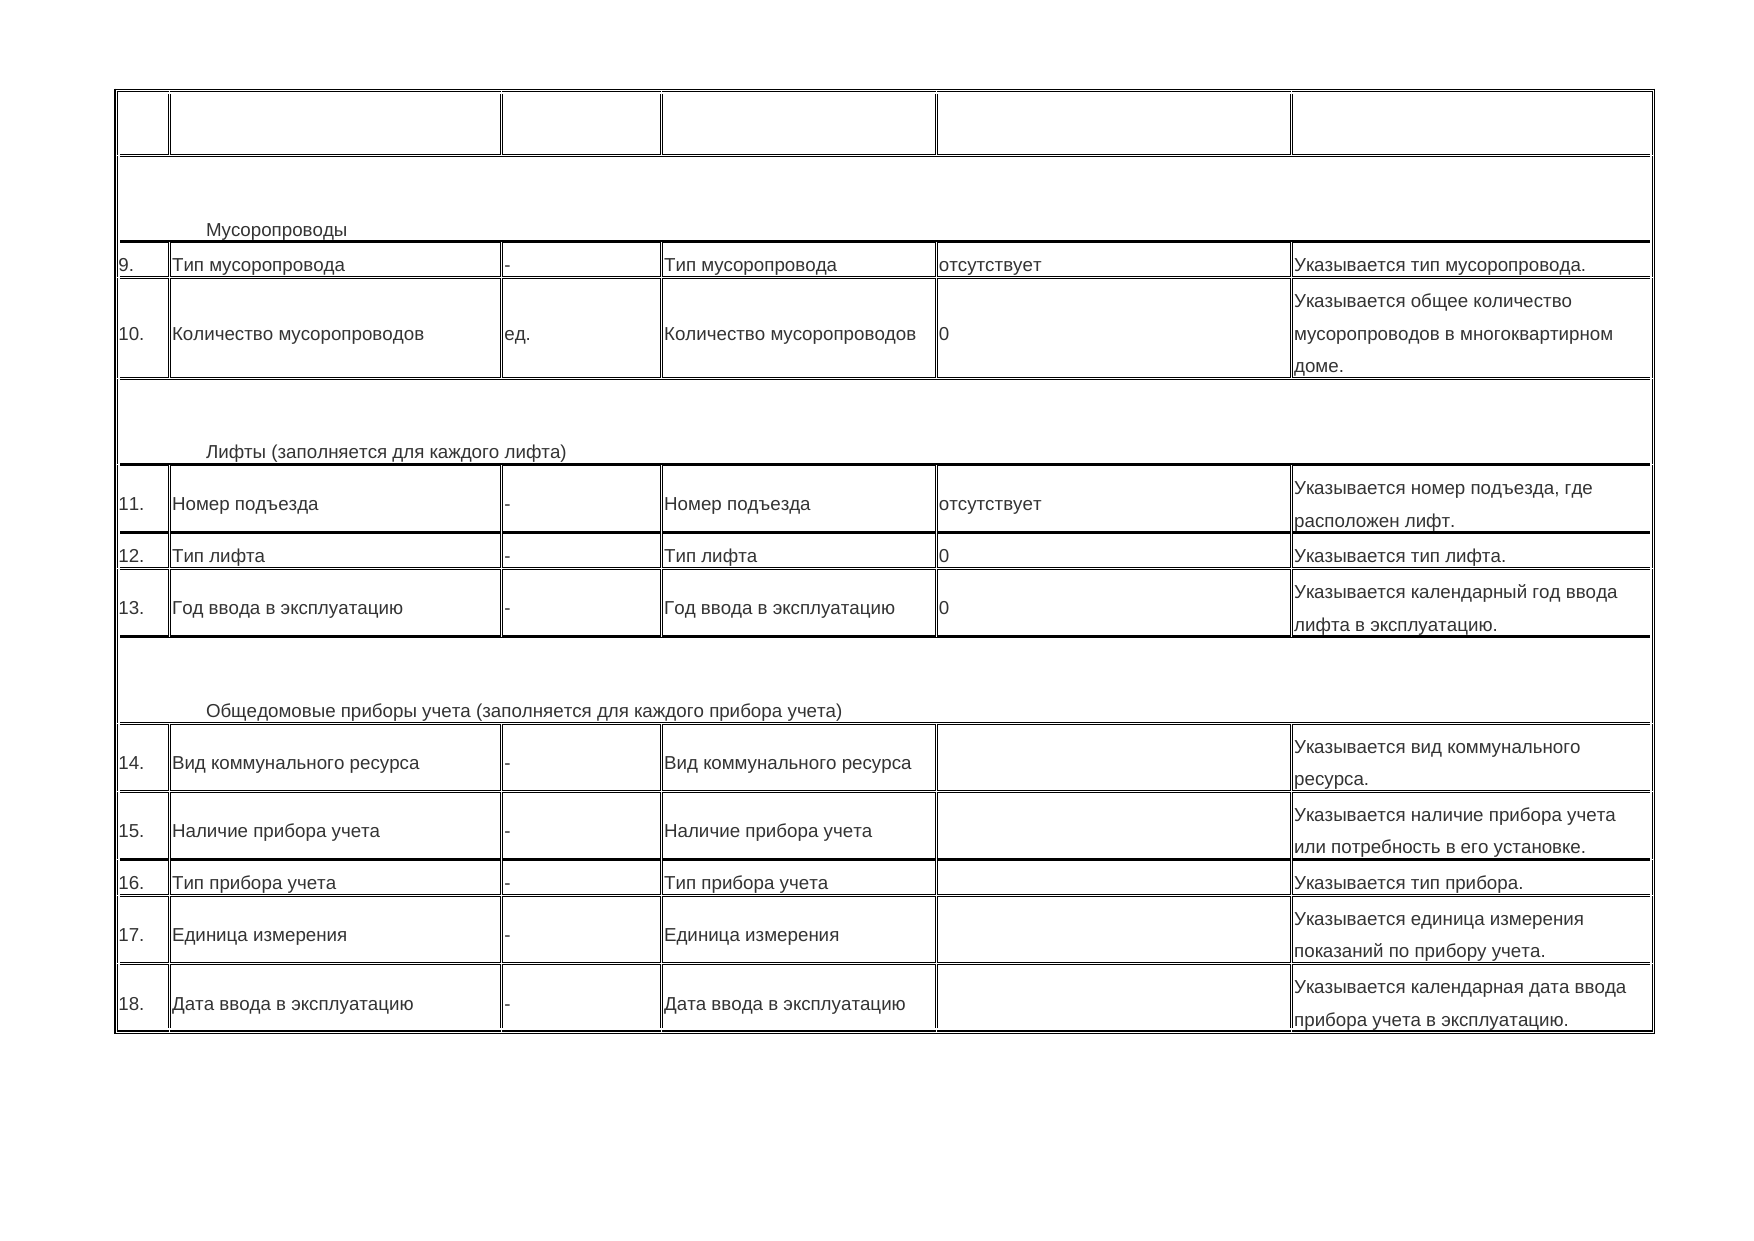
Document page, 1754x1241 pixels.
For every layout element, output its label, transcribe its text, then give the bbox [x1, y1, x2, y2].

table_cell [938, 793, 1290, 858]
table_cell 11. [116, 463, 168, 531]
table_cell Тип прибора учета [663, 861, 935, 894]
table_cell Указывается тип лифта. [1293, 531, 1652, 567]
table_cell Наличие прибора учета [663, 793, 935, 858]
table_cell Указывается календарная дата ввода прибора учета в эксплуатацию. [1292, 962, 1653, 1030]
table_cell Указывается тип мусоропровода. [1293, 240, 1652, 276]
table_cell Год ввода в эксплуатацию [663, 570, 935, 635]
table_cell Указывается единица измерения показаний по прибору учета. [1292, 894, 1653, 962]
table_cell отсутствует [938, 243, 1290, 276]
table_cell Мусоропроводы [118, 154, 1652, 240]
table_cell 14. [118, 721, 169, 790]
table_cell [936, 965, 1292, 1030]
table_cell 519,7 [936, 92, 1292, 153]
table_cell - [503, 861, 660, 894]
table_cell Указывается номер подъезда, где расположен лифт. [1293, 463, 1653, 531]
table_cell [170, 92, 502, 153]
table_cell [938, 861, 1290, 894]
table_cell Лифты (заполняется для каждого лифта) [118, 376, 1652, 463]
table_cell Тип лифта [171, 534, 500, 567]
table_cell Тип мусоропровода [663, 243, 935, 276]
table_cell [938, 725, 1290, 790]
table_cell 16. [116, 858, 168, 894]
table_cell Вид коммунального ресурса [171, 725, 500, 790]
table_cell Номер подъезда [171, 466, 500, 531]
table_cell - [502, 965, 662, 1030]
table_cell 10. [116, 276, 169, 376]
table_cell Наличие прибора учета [171, 793, 500, 858]
table_cell Количество мусоропроводов [171, 279, 500, 376]
table_cell 17. [116, 894, 169, 962]
table_cell - [503, 897, 660, 962]
table_cell кв. м [502, 92, 662, 153]
table_cell Вид коммунального ресурса [663, 725, 935, 790]
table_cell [1292, 92, 1652, 153]
table_cell [938, 897, 1290, 962]
table_cell 12. [118, 531, 168, 567]
table_cell 8. [118, 92, 169, 153]
table_cell Указывается тип прибора. [1293, 858, 1653, 894]
table_cell 9. [118, 240, 168, 276]
table_cell Год ввода в эксплуатацию [171, 570, 500, 635]
table_cell 18. [116, 962, 169, 1030]
table_cell 13. [116, 567, 169, 635]
table_cell Тип лифта [663, 534, 935, 567]
table_cell Указывается вид коммунального ресурса. [1292, 721, 1652, 790]
table_cell Дата ввода в эксплуатацию [662, 965, 936, 1030]
table_cell - [503, 243, 660, 276]
table_cell Указывается общее количество мусоропроводов в многоквартирном доме. [1292, 276, 1653, 376]
table_cell Указывается календарный год ввода лифта в эксплуатацию. [1292, 567, 1653, 635]
table_cell - [503, 725, 660, 790]
table_cell Указывается наличие прибора учета или потребность в его установке. [1292, 790, 1653, 858]
table_cell Тип мусоропровода [171, 243, 500, 276]
table_cell - [503, 534, 660, 567]
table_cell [662, 92, 936, 153]
table_cell Единица измерения [171, 897, 500, 962]
table_cell Тип прибора учета [171, 861, 500, 894]
table_cell ед. [503, 279, 660, 376]
table_cell Единица измерения [663, 897, 935, 962]
table_cell Дата ввода в эксплуатацию [170, 965, 502, 1030]
table_cell отсутствует [938, 466, 1290, 531]
table_cell 0 [938, 570, 1290, 635]
table_cell Номер подъезда [663, 466, 935, 531]
table_cell - [503, 466, 660, 531]
table_cell 15. [116, 790, 169, 858]
table_cell Общедомовые приборы учета (заполняется для каждого прибора учета) [118, 635, 1652, 721]
table_cell 0 [938, 279, 1290, 376]
table_cell 0 [938, 534, 1290, 567]
table_cell Количество мусоропроводов [663, 279, 935, 376]
table_cell - [503, 793, 660, 858]
table_cell - [503, 570, 660, 635]
